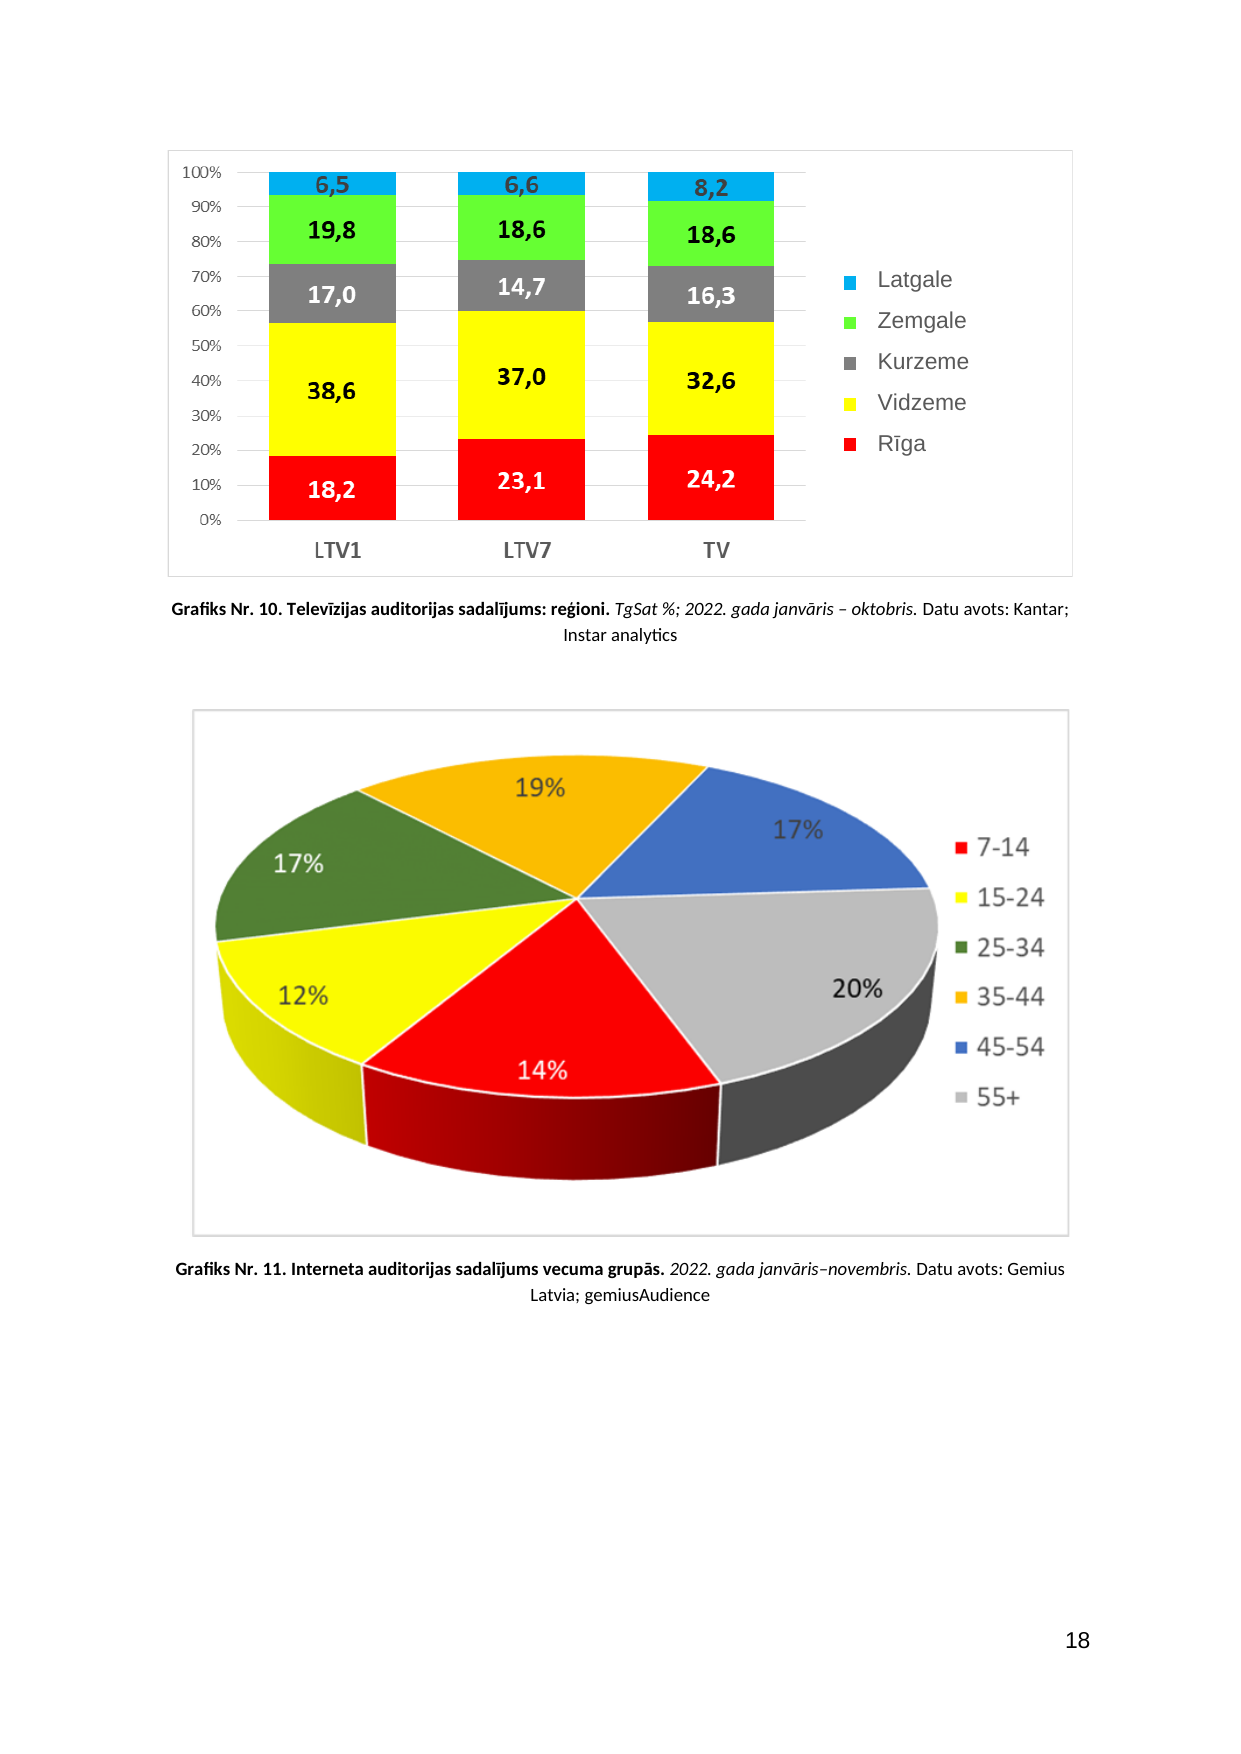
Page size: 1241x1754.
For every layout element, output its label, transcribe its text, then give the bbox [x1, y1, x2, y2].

picture [170, 709, 1070, 1237]
picture [167, 150, 1073, 577]
text Grafiks Nr. 10. Televīzijas auditorijas sadalījums: reģioni. TgSat %; 2022. gada janvāris – oktobris. Datu avots: Kantar; Instar analytics [150, 597, 1090, 646]
text Grafiks Nr. 11. Interneta auditorijas sadalījums vecuma grupās. 2022. gada janvāris–novembris. Datu avots: Gemius Latvia; gemiusAudience [150, 1257, 1090, 1306]
